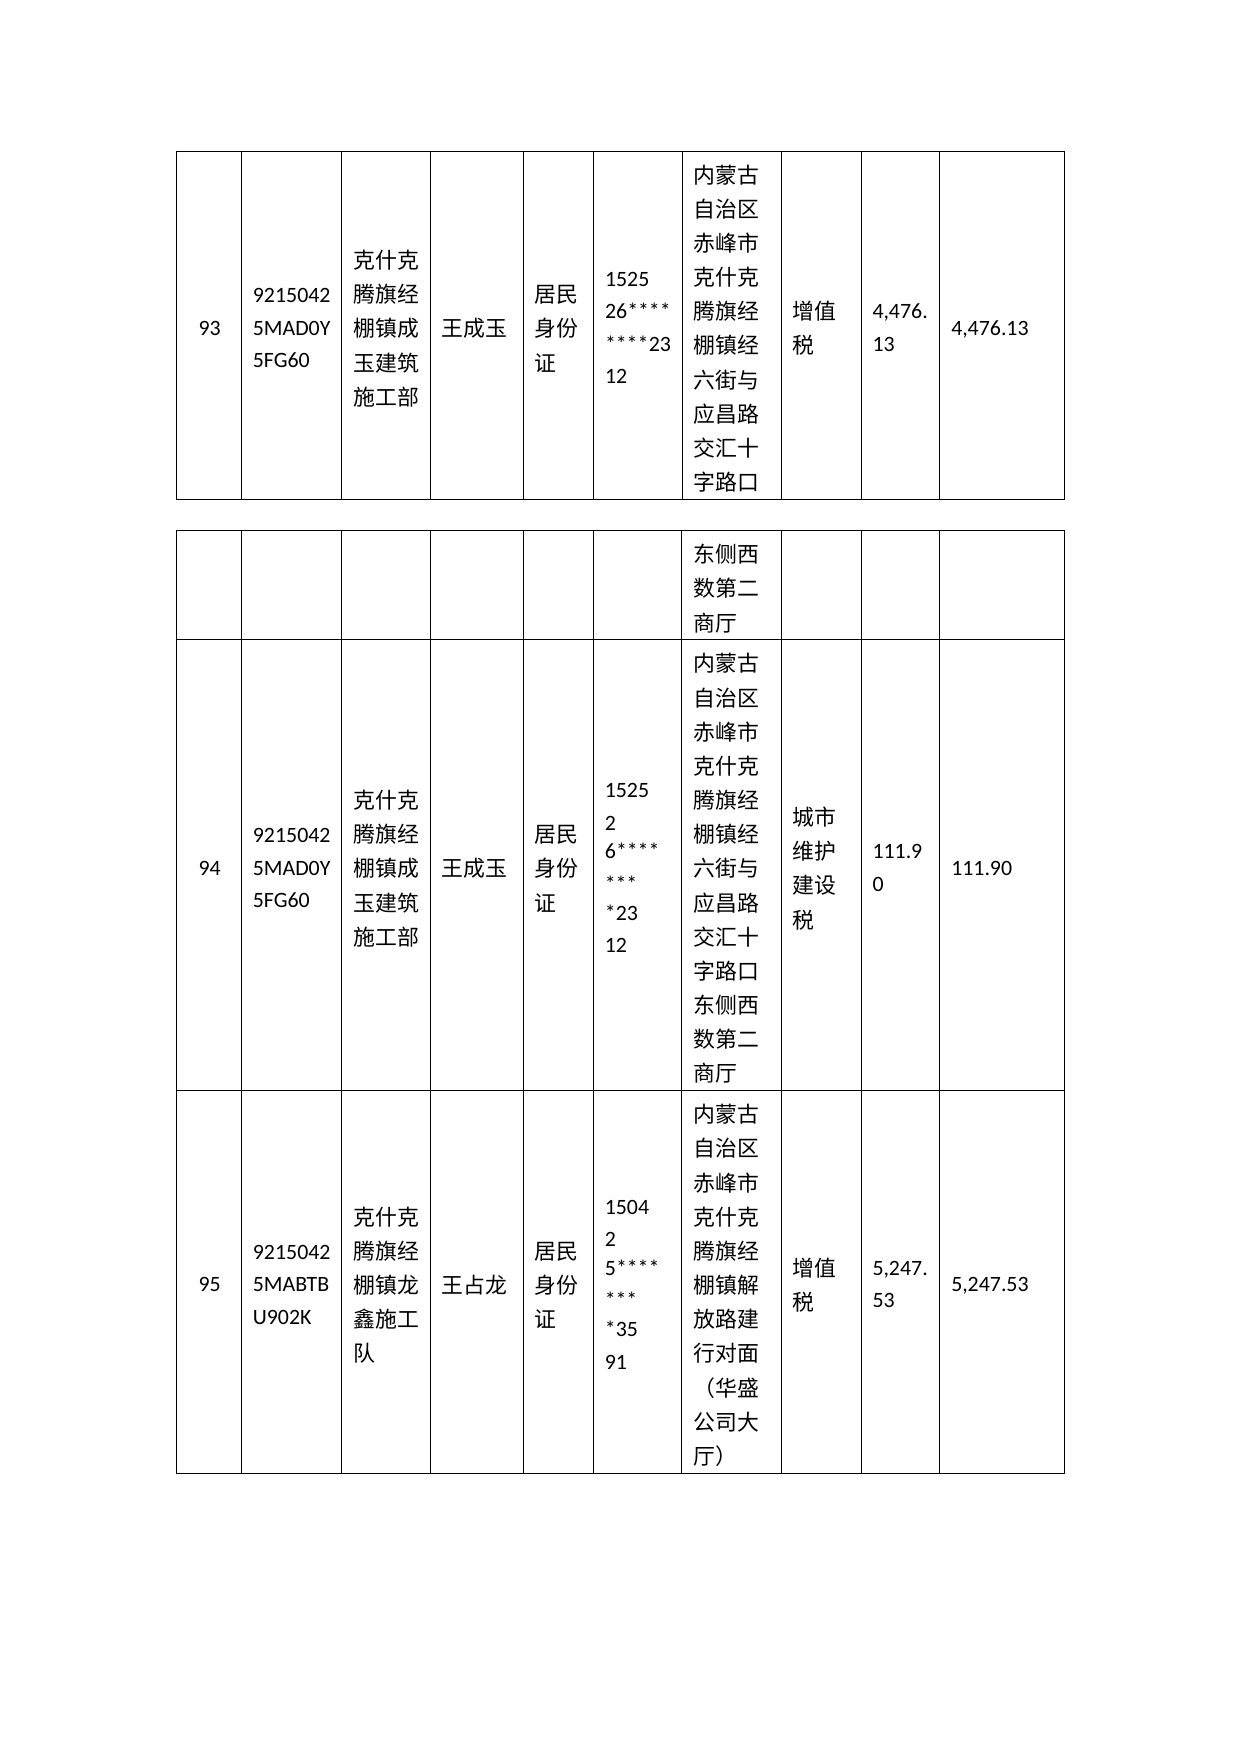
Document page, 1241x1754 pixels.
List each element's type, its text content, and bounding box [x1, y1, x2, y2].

table_cell 5,247. 53 [862, 1091, 939, 1473]
table_header 东侧西数第二商厅 [682, 531, 781, 639]
table_header [524, 531, 593, 639]
table_cell 居民身份证 [524, 640, 593, 1090]
table_cell 9215042 5MAD0Y 5FG60 [242, 640, 341, 1090]
table_cell 4,476.13 [940, 152, 1064, 499]
table_cell 克什克腾旗经棚镇龙鑫施工队 [342, 1091, 430, 1473]
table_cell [682, 1091, 781, 1473]
table_header [242, 531, 341, 639]
table_header [782, 531, 861, 639]
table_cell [594, 1091, 681, 1473]
table_header [594, 531, 681, 639]
table_cell 1525 26**** ****23 12 [594, 152, 682, 499]
table_cell 94 [177, 640, 241, 1090]
table_cell 1525 26**** ****23 12 [594, 640, 681, 1090]
table_header [431, 531, 523, 639]
table_cell 王占龙 [431, 1091, 523, 1473]
table_cell 克什克腾旗经棚镇成玉建筑施工部 [342, 152, 430, 499]
table_header [342, 531, 430, 639]
table_cell 95 [177, 1091, 241, 1473]
table_cell 增值税 [782, 1091, 861, 1473]
table_cell 5,247.53 [940, 1091, 1064, 1473]
table_cell 王成玉 [431, 152, 523, 499]
table_cell 城市维护建设税 [782, 640, 861, 1090]
table_header [177, 531, 241, 639]
table_cell 4,476. 13 [862, 152, 939, 499]
table_cell 居民身份证 [524, 1091, 593, 1473]
table_cell 王成玉 [431, 640, 523, 1090]
table_cell 增值税 [782, 152, 861, 499]
table_cell 内蒙古自治区赤峰市克什克腾旗经棚镇经六街与应昌路交汇十字路口 [683, 152, 781, 499]
table_cell 111.90 [940, 640, 1064, 1090]
table_header [862, 531, 939, 639]
table_cell 93 [177, 152, 241, 499]
table_cell 居民身份证 [524, 152, 593, 499]
table_cell 9215042 5MAD0Y 5FG60 [242, 152, 341, 499]
table_header [940, 531, 1064, 639]
table_cell 内蒙古自治区赤峰市克什克腾旗经棚镇经六街与应昌路交汇十字路口东侧西数第二商厅 [682, 640, 781, 1090]
table_cell 111.9 0 [862, 640, 939, 1090]
table_cell 克什克腾旗经棚镇成玉建筑施工部 [342, 640, 430, 1090]
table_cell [242, 1091, 341, 1473]
